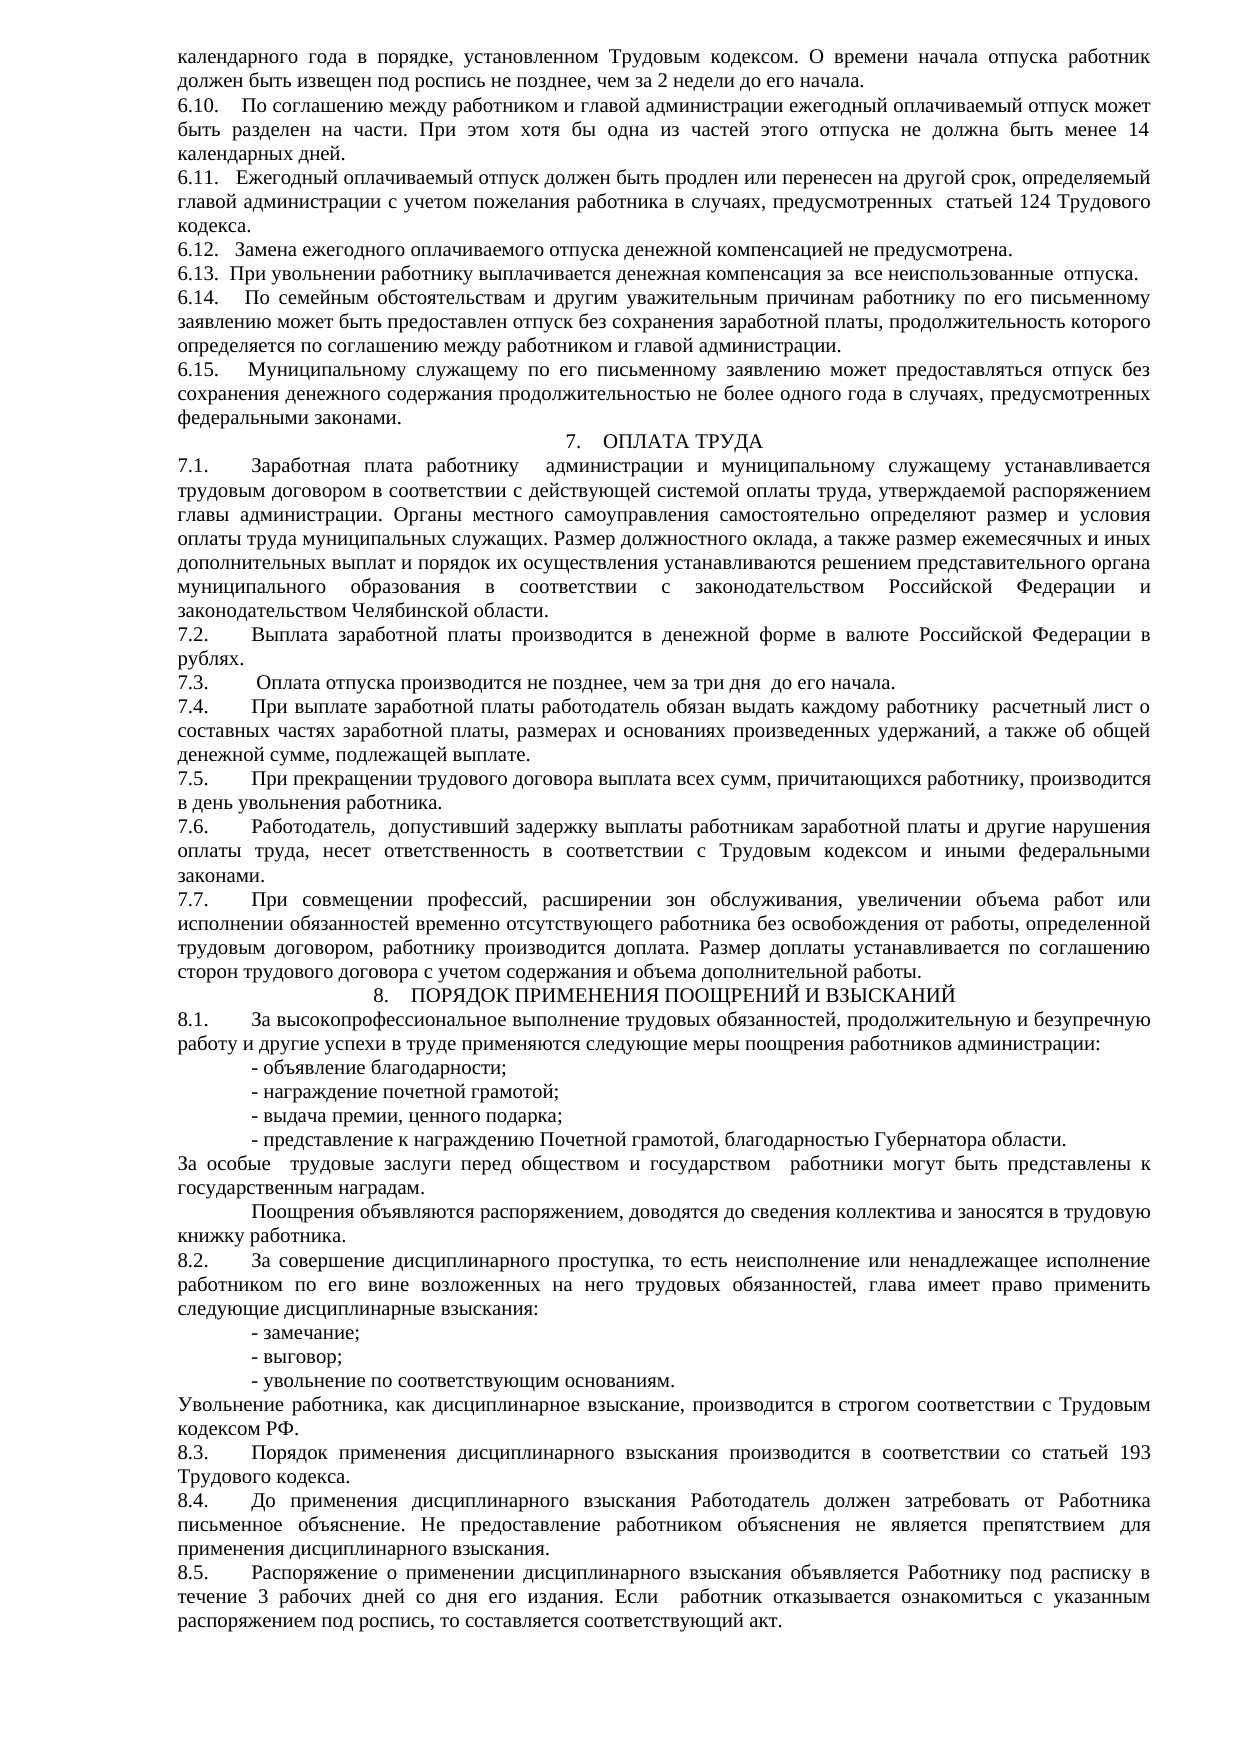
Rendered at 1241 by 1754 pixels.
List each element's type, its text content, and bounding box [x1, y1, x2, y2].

list Оплата отпуска производится не позднее, чем за три дня до его начала. [177, 670, 1152, 694]
list При совмещении профессий, расширении зон обслуживания, увеличении объема работ или исполнении обязанностей временно отсутствующего работника без освобождения от работы, определенной трудовым договором, работнику производится доплата. Размер доплаты устанавливается по соглашению сторон трудового договора с учетом содержания и объема дополнительной работы. [177, 887, 1152, 983]
list 6.13. При увольнении работнику выплачивается денежная компенсация за все неиспользованные отпуска. [177, 261, 1152, 285]
list Заработная плата работнику администрации и муниципальному служащему устанавливается трудовым договором в соответствии с действующей системой оплаты труда, утверждаемой распоряжением главы администрации. Органы местного самоуправления самостоятельно определяют размер и условия оплаты труда муниципальных служащих. Размер должностного оклада, а также размер ежемесячных и иных дополнительных выплат и порядок их осуществления устанавливаются решением представительного органа муниципального образования в соответствии с законодательством Российской Федерации и законодательством Челябинской области. [177, 453, 1152, 622]
list Порядок применения дисциплинарного взыскания производится в соответствии со статьей 193 Трудового кодекса. [177, 1440, 1152, 1488]
list 6.10. По соглашению между работником и главой администрации ежегодный оплачиваемый отпуск может быть разделен на части. При этом хотя бы одна из частей этого отпуска не должна быть менее 14 календарных дней. [177, 92, 1152, 165]
list За особые трудовые заслуги перед обществом и государством работники могут быть представлены к государственным наградам. [177, 1151, 1152, 1199]
list - выдача премии, ценного подарка; [251, 1103, 1152, 1127]
list 6.14. По семейным обстоятельствам и другим уважительным причинам работнику по его письменному заявлению может быть предоставлен отпуск без сохранения заработной платы, продолжительность которого определяется по соглашению между работником и главой администрации. [177, 285, 1152, 357]
list ОПЛАТА ТРУДА [177, 429, 1152, 453]
list Выплата заработной платы производится в денежной форме в валюте Российской Федерации в рублях. [177, 622, 1152, 670]
list - награждение почетной грамотой; [251, 1079, 1152, 1103]
list 6.15. Муниципальному служащему по его письменному заявлению может предоставляться отпуск без сохранения денежного содержания продолжительностью не более одного года в случаях, предусмотренных федеральными законами. [177, 357, 1152, 429]
list Распоряжение о применении дисциплинарного взыскания объявляется Работнику под расписку в течение 3 рабочих дней со дня его издания. Если работник отказывается ознакомиться с указанным распоряжением под роспись, то составляется соответствующий акт. [177, 1560, 1152, 1632]
list За высокопрофессиональное выполнение трудовых обязанностей, продолжительную и безупречную работу и другие успехи в труде применяются следующие меры поощрения работников администрации: [177, 1007, 1152, 1055]
list - представление к награждению Почетной грамотой, благодарностью Губернатора области. [251, 1127, 1152, 1151]
list Поощрения объявляются распоряжением, доводятся до сведения коллектива и заносятся в трудовую книжку работника. [177, 1199, 1152, 1247]
list До применения дисциплинарного взыскания Работодатель должен затребовать от Работника письменное объяснение. Не предоставление работником объяснения не является препятствием для применения дисциплинарного взыскания. [177, 1488, 1152, 1560]
list - замечание; [251, 1320, 1152, 1344]
list При выплате заработной платы работодатель обязан выдать каждому работнику расчетный лист о составных частях заработной платы, размерах и основаниях произведенных удержаний, а также об общей денежной сумме, подлежащей выплате. [177, 694, 1152, 766]
list При прекращении трудового договора выплата всех сумм, причитающихся работнику, производится в день увольнения работника. [177, 766, 1152, 814]
list - выговор; [251, 1344, 1152, 1368]
list За совершение дисциплинарного проступка, то есть неисполнение или ненадлежащее исполнение работником по его вине возложенных на него трудовых обязанностей, глава имеет право применить следующие дисциплинарные взыскания: [177, 1247, 1152, 1320]
list - объявление благодарности; [251, 1055, 1152, 1079]
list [177, 44, 1152, 92]
list 6.12. Замена ежегодного оплачиваемого отпуска денежной компенсацией не предусмотрена. [177, 237, 1152, 261]
list Работодатель, допустивший задержку выплаты работникам заработной платы и другие нарушения оплаты труда, несет ответственность в соответствии с Трудовым кодексом и иными федеральными законами. [177, 814, 1152, 887]
list 6.11. Ежегодный оплачиваемый отпуск должен быть продлен или перенесен на другой срок, определяемый главой администрации с учетом пожелания работника в случаях, предусмотренных статьей 124 Трудового кодекса. [177, 165, 1152, 237]
list Увольнение работника, как дисциплинарное взыскание, производится в строгом соответствии с Трудовым кодексом РФ. [177, 1392, 1152, 1440]
list ПОРЯДОК ПРИМЕНЕНИЯ ПООЩРЕНИЙ И ВЗЫСКАНИЙ [177, 983, 1152, 1007]
list - увольнение по соответствующим основаниям. [251, 1368, 1152, 1392]
